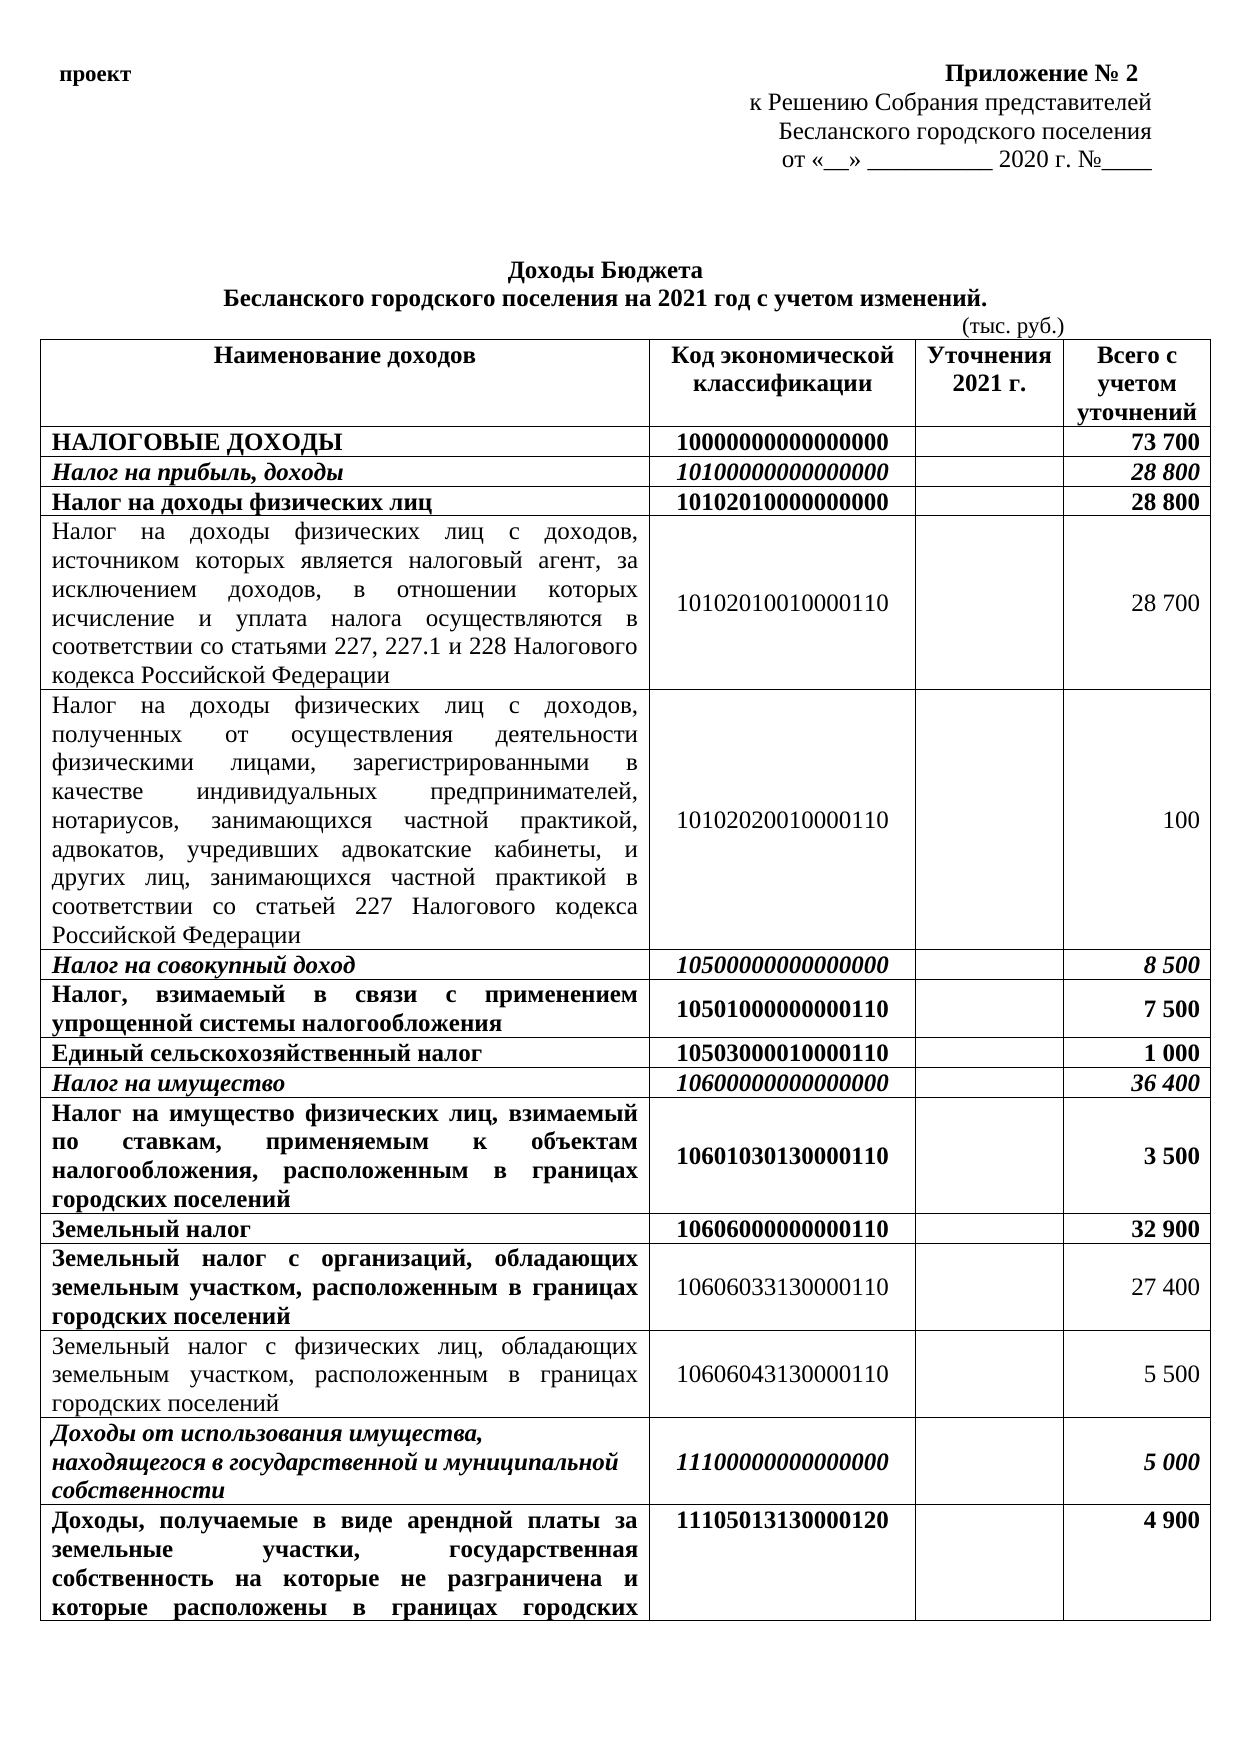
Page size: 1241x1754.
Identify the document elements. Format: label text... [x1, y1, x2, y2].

table_cell [916, 427, 1063, 456]
table_cell Единый сельскохозяйственный налог [41, 1038, 649, 1067]
table_cell 5 500 [1064, 1331, 1210, 1417]
table_cell [916, 1098, 1063, 1213]
table_cell 8 500 [1064, 950, 1210, 978]
table_cell [916, 516, 1063, 689]
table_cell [41, 1505, 649, 1620]
table_cell 4 900 [1064, 1505, 1210, 1620]
table_cell 10102010010000110 [650, 516, 915, 689]
table_cell [916, 950, 1063, 978]
table_cell [916, 690, 1063, 949]
table_cell Налог на имущество [41, 1068, 649, 1097]
table_cell Налог на прибыль, доходы [41, 457, 649, 486]
table_cell Налог на совокупный доход [41, 950, 649, 978]
table_cell 73 700 [1064, 427, 1210, 456]
table_cell [916, 457, 1063, 486]
table_cell 10606033130000110 [650, 1244, 915, 1330]
table_header Наименование доходов [41, 340, 649, 426]
table_cell Налог на доходы физических лиц с доходов, полученных от осуществления деятельности физическими лицами, зарегистрированными в качестве индивидуальных предпринимателей, нотариусов, занимающихся частной практикой, адвокатов, учредивших адвокатские кабинеты, и других лиц, занимающихся частной практикой в соответствии со статьей 227 Налогового кодекса Российской Федерации [41, 690, 649, 949]
table_cell 10601030130000110 [650, 1098, 915, 1213]
table_cell НАЛОГОВЫЕ ДОХОДЫ [41, 427, 649, 456]
table_cell Земельный налог с организаций, обладающих земельным участком, расположенным в границах городских поселений [41, 1244, 649, 1330]
table_header Уточнения 2021 г. [916, 340, 1063, 426]
table_cell 10000000000000000 [650, 427, 915, 456]
text Доходы Бюджета [59, 255, 1152, 283]
table_cell 10500000000000000 [650, 950, 915, 978]
table_cell 7 500 [1064, 980, 1210, 1037]
table_cell [916, 1068, 1063, 1097]
text к Решению Собрания представителей [59, 87, 1152, 116]
table_header Всего с учетом уточнений [1064, 340, 1210, 426]
table_cell [916, 1331, 1063, 1417]
table_cell [916, 1244, 1063, 1330]
table_cell 11105013130000120 [650, 1505, 915, 1620]
table_cell 3 500 [1064, 1098, 1210, 1213]
table_header Код экономической классификации [650, 340, 915, 426]
table_cell Налог на доходы физических лиц с доходов, источником которых является налоговый агент, за исключением доходов, в отношении которых исчисление и уплата налога осуществляются в соответствии со статьями 227, 227.1 и 228 Налогового кодекса Российской Федерации [41, 516, 649, 689]
text (тыс. руб.) [59, 312, 1152, 339]
text от «__» __________ 2020 г. №____ [59, 144, 1152, 173]
table_cell [916, 1214, 1063, 1242]
table_cell 28 800 [1064, 457, 1210, 486]
table_cell 36 400 [1064, 1068, 1210, 1097]
table_cell 1 000 [1064, 1038, 1210, 1067]
table_cell [916, 1505, 1063, 1620]
table_cell 5 000 [1064, 1418, 1210, 1504]
table_cell 10600000000000000 [650, 1068, 915, 1097]
text Бесланского городского поселения [59, 116, 1152, 144]
table_cell Земельный налог [41, 1214, 649, 1242]
table_cell 27 400 [1064, 1244, 1210, 1330]
table_cell 10503000010000110 [650, 1038, 915, 1067]
table_cell 10606043130000110 [650, 1331, 915, 1417]
table_cell Налог на доходы физических лиц [41, 487, 649, 515]
table_cell [916, 980, 1063, 1037]
text проект Приложение № 2 [59, 58, 1152, 87]
table_cell 10606000000000110 [650, 1214, 915, 1242]
table_cell 32 900 [1064, 1214, 1210, 1242]
table_cell 10100000000000000 [650, 457, 915, 486]
table_cell 100 [1064, 690, 1210, 949]
table_cell [916, 1038, 1063, 1067]
table_cell [916, 1418, 1063, 1504]
table_cell 11100000000000000 [650, 1418, 915, 1504]
text Бесланского городского поселения на 2021 год с учетом изменений. [59, 283, 1152, 312]
table_cell 10102010000000000 [650, 487, 915, 515]
table_cell 10102020010000110 [650, 690, 915, 949]
table_cell 28 700 [1064, 516, 1210, 689]
table_cell 10501000000000110 [650, 980, 915, 1037]
table_cell Земельный налог с физических лиц, обладающих земельным участком, расположенным в границах городских поселений [41, 1331, 649, 1417]
table_cell Налог на имущество физических лиц, взимаемый по ставкам, применяемым к объектам налогообложения, расположенным в границах городских поселений [41, 1098, 649, 1213]
table_cell Доходы от использования имущества, находящегося в государственной и муниципальной собственности [41, 1418, 649, 1504]
table_cell [916, 487, 1063, 515]
table_cell 28 800 [1064, 487, 1210, 515]
table_cell Налог, взимаемый в связи с применением упрощенной системы налогообложения [41, 980, 649, 1037]
